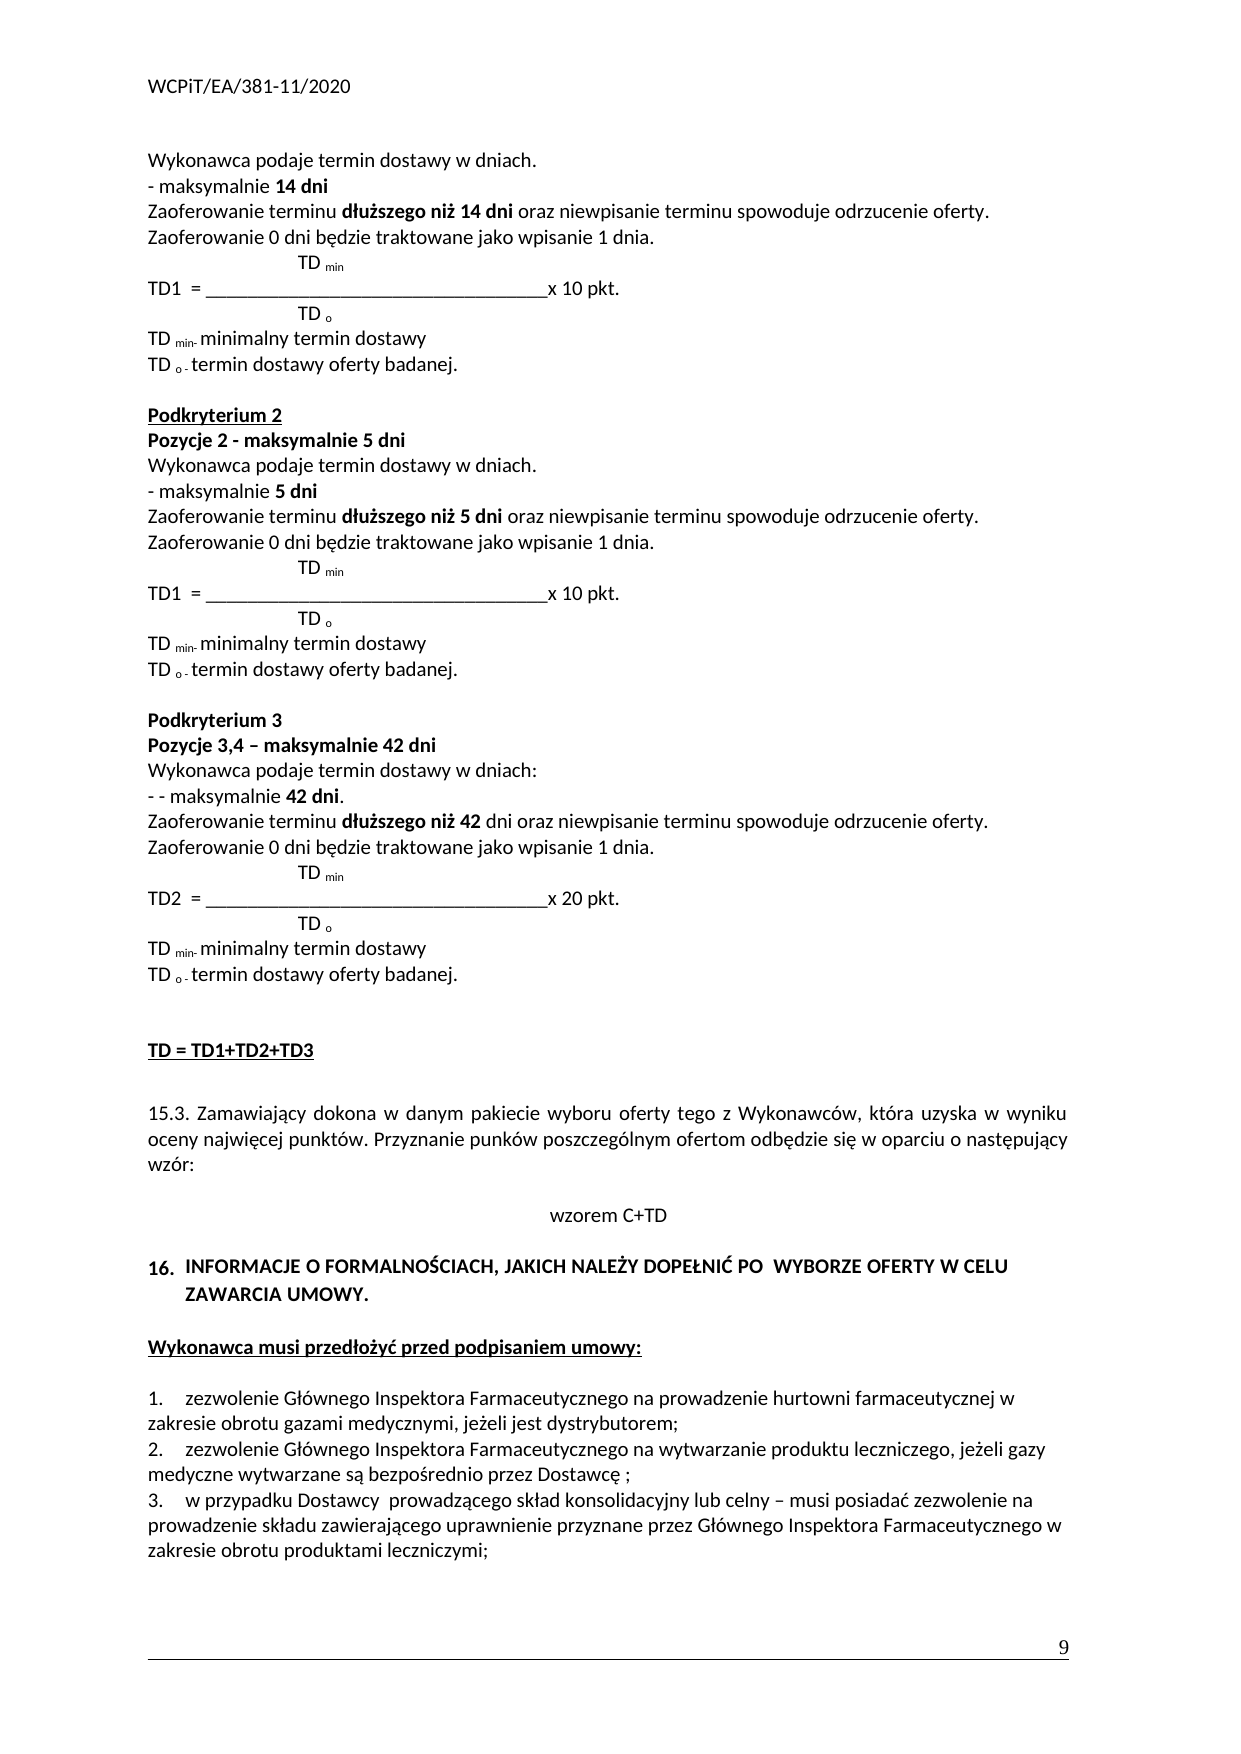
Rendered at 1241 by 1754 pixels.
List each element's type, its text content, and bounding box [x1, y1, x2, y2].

text Zaoferowanie terminu dłuższego niż 42 dni oraz niewpisanie terminu spowoduje odrzucenie oferty. [148, 808, 1069, 834]
text Zaoferowanie terminu dłuższego niż 14 dni oraz niewpisanie terminu spowoduje odrzucenie oferty. [148, 198, 1069, 224]
text 15.3. Zamawiający dokona w danym pakiecie wyboru oferty tego z Wykonawców, która uzyska w wyniku oceny najwięcej punktów. Przyznanie punków poszczególnym ofertom odbędzie się w oparciu o następujący wzór: [148, 1101, 1069, 1177]
text TD1 = _________________________________x 10 pkt. [148, 580, 1069, 605]
text TD o - termin dostawy oferty badanej. [148, 656, 1069, 681]
text TD o - termin dostawy oferty badanej. [148, 961, 1069, 986]
text TD min [148, 249, 1069, 275]
text Zaoferowanie 0 dni będzie traktowane jako wpisanie 1 dnia. [148, 834, 1069, 859]
text Wykonawca podaje termin dostawy w dniach. [148, 148, 1069, 173]
text Zaoferowanie 0 dni będzie traktowane jako wpisanie 1 dnia. [148, 224, 1069, 249]
text TD = TD1+TD2+TD3 [148, 1037, 1069, 1063]
text Zaoferowanie 0 dni będzie traktowane jako wpisanie 1 dnia. [148, 529, 1069, 554]
text TD min- minimalny termin dostawy [148, 631, 1069, 656]
text TD min [148, 554, 1069, 580]
text - - maksymalnie 42 dni. [148, 783, 1069, 808]
text Wykonawca musi przedłożyć przed podpisaniem umowy: [148, 1334, 1069, 1360]
text TD o [148, 910, 1069, 936]
text Pozycje 3,4 – maksymalnie 42 dni [148, 732, 1069, 758]
text Wykonawca podaje termin dostawy w dniach: [148, 758, 1069, 783]
list INFORMACJE O FORMALNOŚCIACH, JAKICH NALEŻY DOPEŁNIĆ PO WYBORZE OFERTY W CELU ZAWARCIA UMOWY. [148, 1253, 1069, 1309]
text - maksymalnie 14 dni [148, 173, 1069, 198]
text TD min [148, 859, 1069, 885]
list w przypadku Dostawcy prowadzącego skład konsolidacyjny lub celny – musi posiadać zezwolenie na prowadzenie składu zawierającego uprawnienie przyznane przez Głównego Inspektora Farmaceutycznego w zakresie obrotu produktami leczniczymi; [148, 1487, 1069, 1563]
text Wykonawca podaje termin dostawy w dniach. [148, 453, 1069, 478]
text Zaoferowanie terminu dłuższego niż 5 dni oraz niewpisanie terminu spowoduje odrzucenie oferty. [148, 503, 1069, 529]
text TD o [148, 300, 1069, 326]
text TD min- minimalny termin dostawy [148, 326, 1069, 351]
text TD1 = _________________________________x 10 pkt. [148, 275, 1069, 300]
text Podkryterium 2 [148, 402, 1069, 427]
text - maksymalnie 5 dni [148, 478, 1069, 503]
text TD min- minimalny termin dostawy [148, 936, 1069, 961]
list zezwolenie Głównego Inspektora Farmaceutycznego na prowadzenie hurtowni farmaceutycznej w zakresie obrotu gazami medycznymi, jeżeli jest dystrybutorem; [148, 1385, 1069, 1436]
text TD o - termin dostawy oferty badanej. [148, 351, 1069, 376]
text Pozycje 2 - maksymalnie 5 dni [148, 427, 1069, 453]
text Podkryterium 3 [148, 707, 1069, 732]
text wzorem C+TD [148, 1202, 1069, 1228]
text TD o [148, 605, 1069, 631]
text TD2 = _________________________________x 20 pkt. [148, 885, 1069, 910]
list zezwolenie Głównego Inspektora Farmaceutycznego na wytwarzanie produktu leczniczego, jeżeli gazy medyczne wytwarzane są bezpośrednio przez Dostawcę ; [148, 1436, 1069, 1487]
